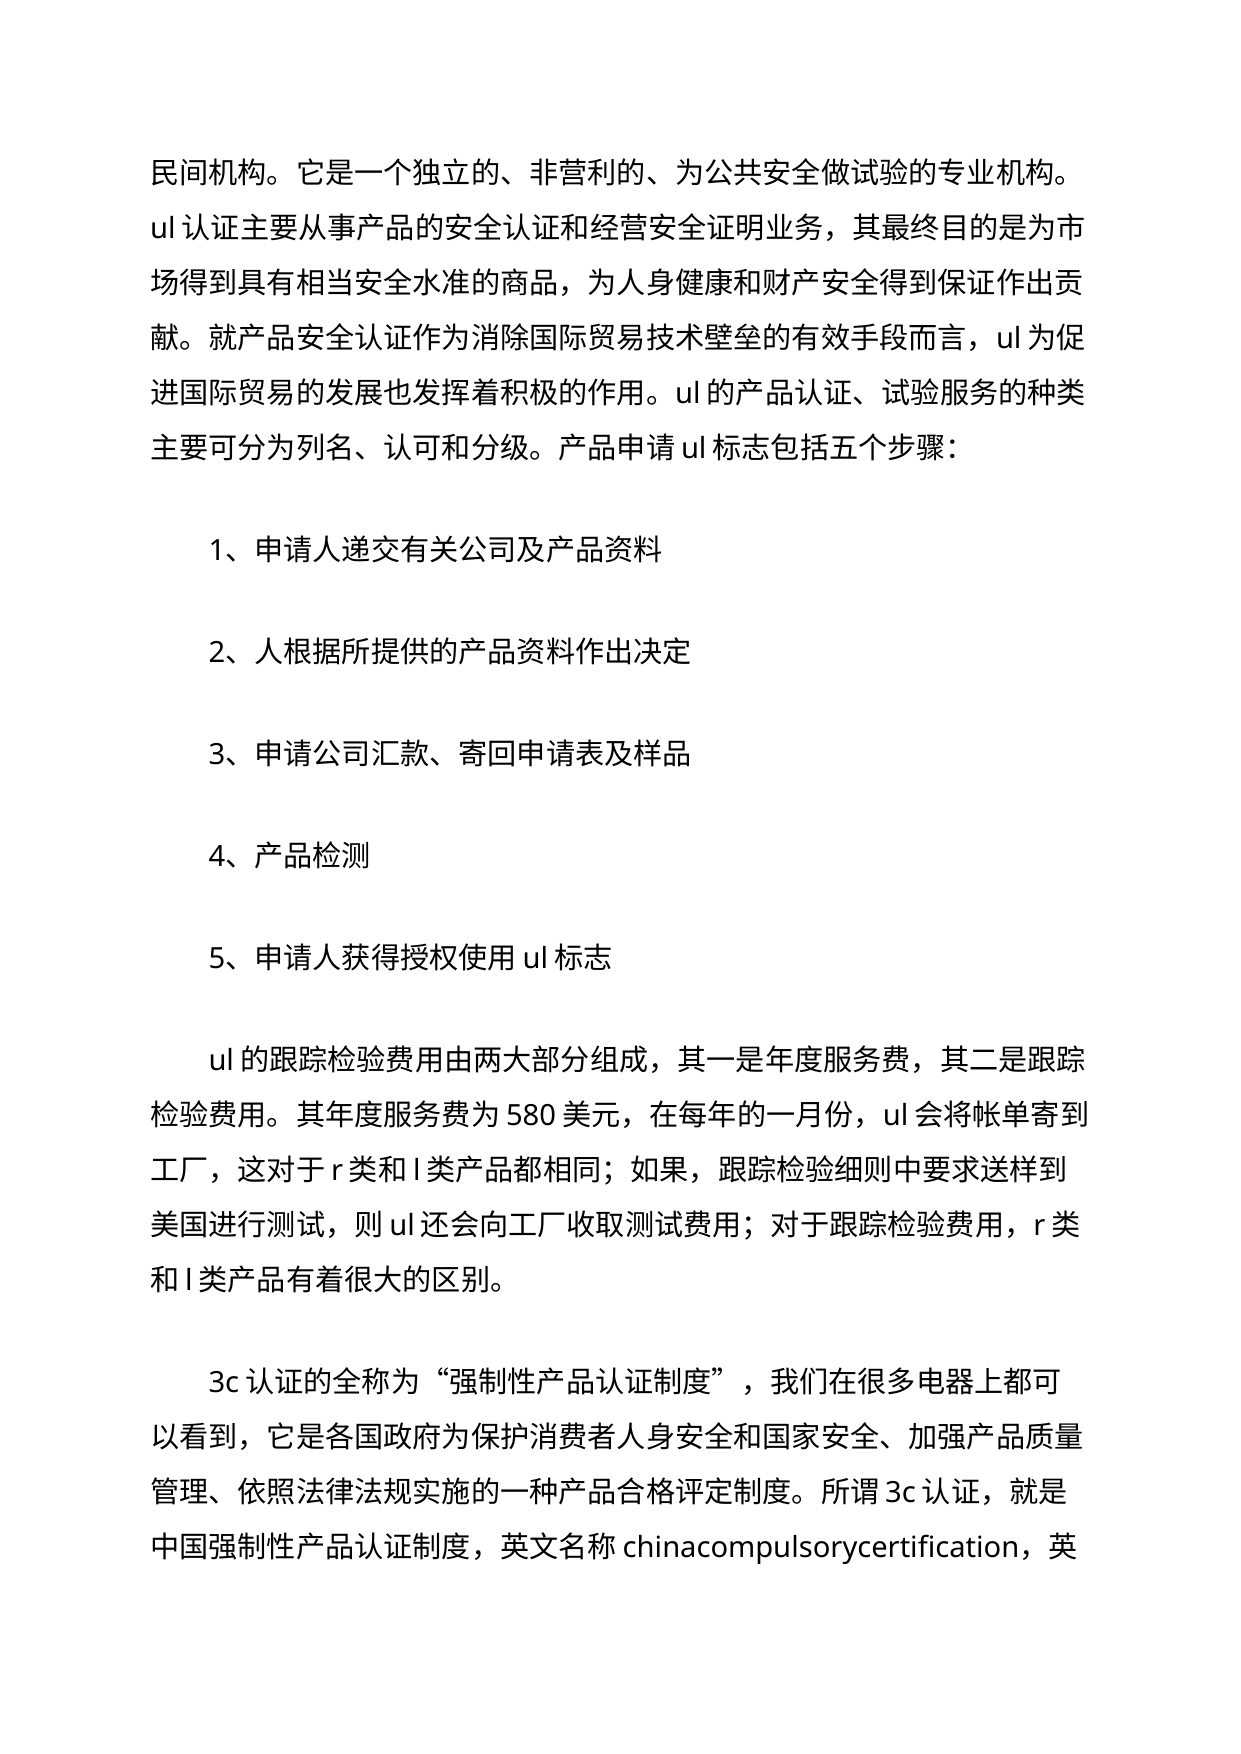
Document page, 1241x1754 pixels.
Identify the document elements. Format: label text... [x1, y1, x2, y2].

text 5、申请人获得授权使用ul标志 [150, 935, 1090, 977]
text 1、申请人递交有关公司及产品资料 [150, 527, 1090, 569]
text 3、申请公司汇款、寄回申请表及样品 [150, 731, 1090, 773]
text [150, 1359, 1090, 1566]
text ul的跟踪检验费用由两大部分组成，其一是年度服务费，其二是跟踪检验费用。其年度服务费为580美元，在每年的一月份，ul会将帐单寄到工厂，这对于r类和l类产品都相同；如果，跟踪检验细则中要求送样到美国进行测试，则ul还会向工厂收取测试费用；对于跟踪检验费用，r类和l类产品有着很大的区别。 [150, 1037, 1090, 1299]
text 4、产品检测 [150, 833, 1090, 875]
text 2、人根据所提供的产品资料作出决定 [150, 629, 1090, 671]
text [150, 150, 1090, 467]
